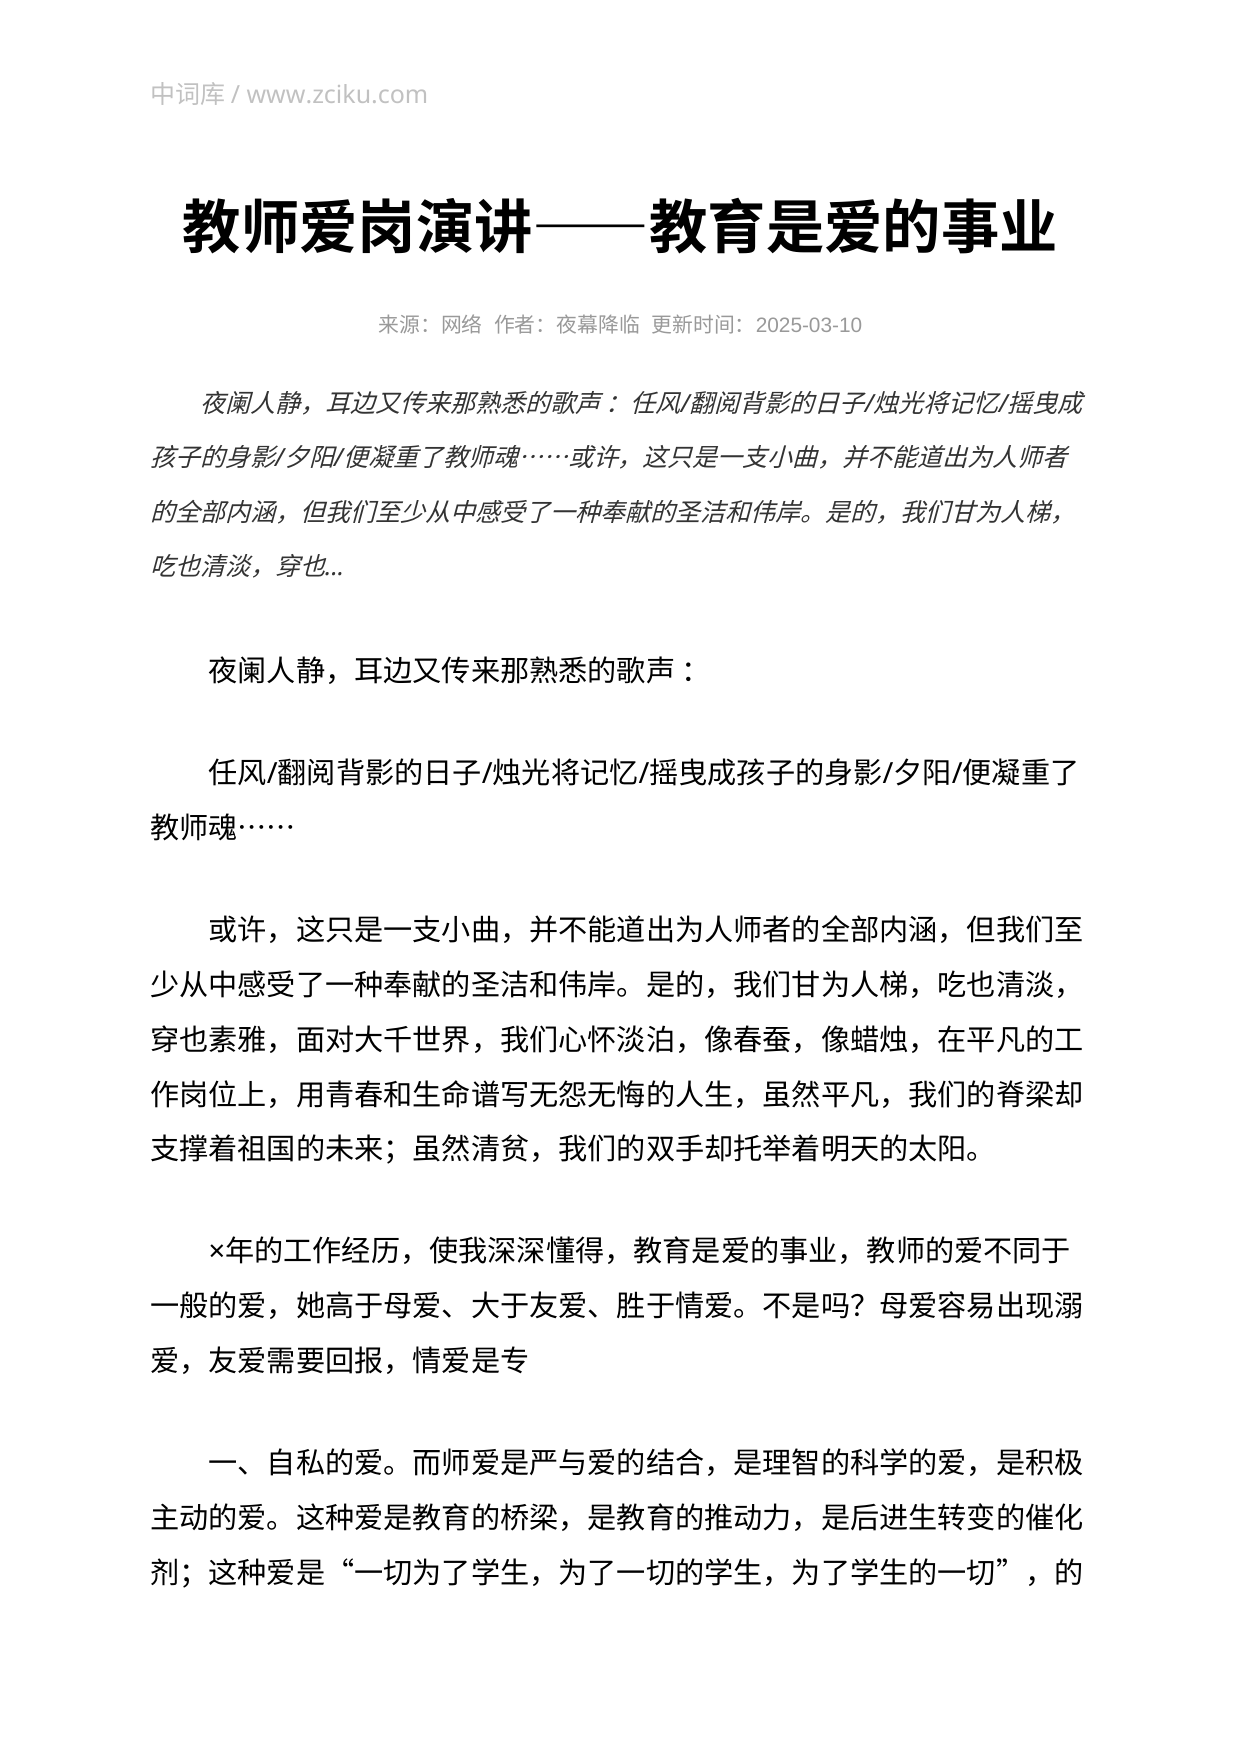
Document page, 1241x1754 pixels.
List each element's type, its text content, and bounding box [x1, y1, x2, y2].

text 来源：网络 作者：夜幕降临 更新时间：2025-03-10 [150, 313, 1090, 337]
text 夜阑人静，耳边又传来那熟悉的歌声 ：任风/翻阅背影的日子/烛光将记忆/摇曳成孩子的身影/夕阳/便凝重了教师魂……或许，这只是一支小曲，并不能道出为人师者的全部内涵，但我们至少从中感受了一种奉献的圣洁和伟岸。是的，我们甘为人梯，吃也清淡，穿也... [150, 383, 1090, 583]
text ×年的工作经历，使我深深懂得，教育是爱的事业，教师的爱不同于一般的爱，她高于母爱、大于友爱、胜于情爱。不是吗？母爱容易出现溺爱，友爱需要回报，情爱是专 [150, 1228, 1090, 1380]
text 夜阑人静，耳边又传来那熟悉的歌声 ： [150, 648, 1090, 690]
subtitle 教师爱岗演讲——教育是爱的事业 [150, 181, 1090, 266]
text 或许，这只是一支小曲，并不能道出为人师者的全部内涵，但我们至少从中感受了一种奉献的圣洁和伟岸。是的，我们甘为人梯，吃也清淡，穿也素雅，面对大千世界，我们心怀淡泊，像春蚕，像蜡烛，在平凡的工作岗位上，用青春和生命谱写无怨无悔的人生，虽然平凡，我们的脊梁却支撑着祖国的未来；虽然清贫，我们的双手却托举着明天的太阳。 [150, 906, 1090, 1168]
text 任风/翻阅背影的日子/烛光将记忆/摇曳成孩子的身影/夕阳/便凝重了教师魂…… [150, 749, 1090, 847]
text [150, 1439, 1090, 1591]
